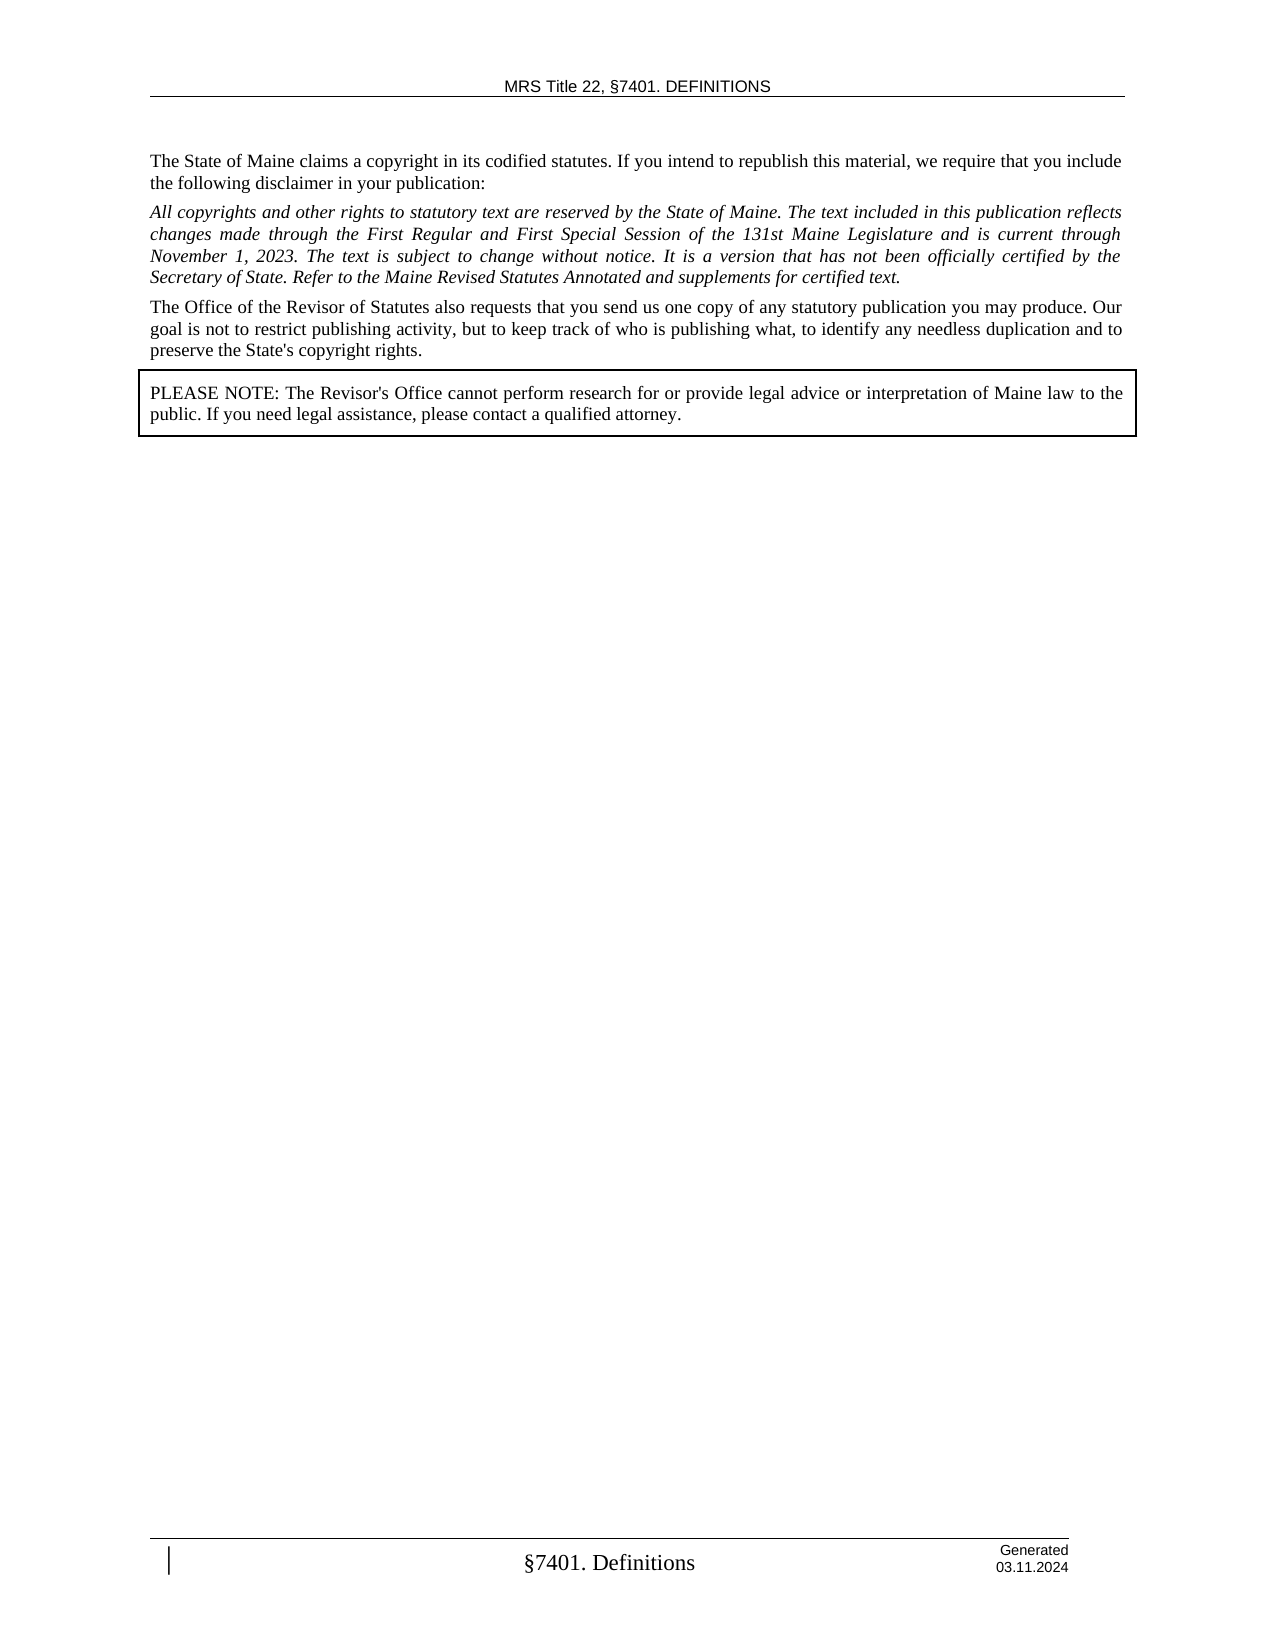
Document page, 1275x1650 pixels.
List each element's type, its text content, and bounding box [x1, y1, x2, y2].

text The State of Maine claims a copyright in its codified statutes. If you intend to republish this material, we require that you include the following disclaimer in your publication: [150, 150, 1125, 193]
text PLEASE NOTE: The Revisor's Office cannot perform research for or provide legal advice or interpretation of Maine law to the public. If you need legal assistance, please contact a qualified attorney. [140, 371, 1135, 435]
text All copyrights and other rights to statutory text are reserved by the State of Maine. The text included in this publication reflects changes made through the First Regular and First Special Session of the 131st Maine Legislature and is current through November 1, 2023 . The text is subject to change without notice. It is a version that has not been officially certified by the Secretary of State. Refer to the Maine Revised Statutes Annotated and supplements for certified text. [150, 201, 1125, 288]
text The Office of the Revisor of Statutes also requests that you send us one copy of any statutory publication you may produce. Our goal is not to restrict publishing activity, but to keep track of who is publishing what, to identify any needless duplication and to preserve the State's copyright rights. [150, 296, 1125, 361]
